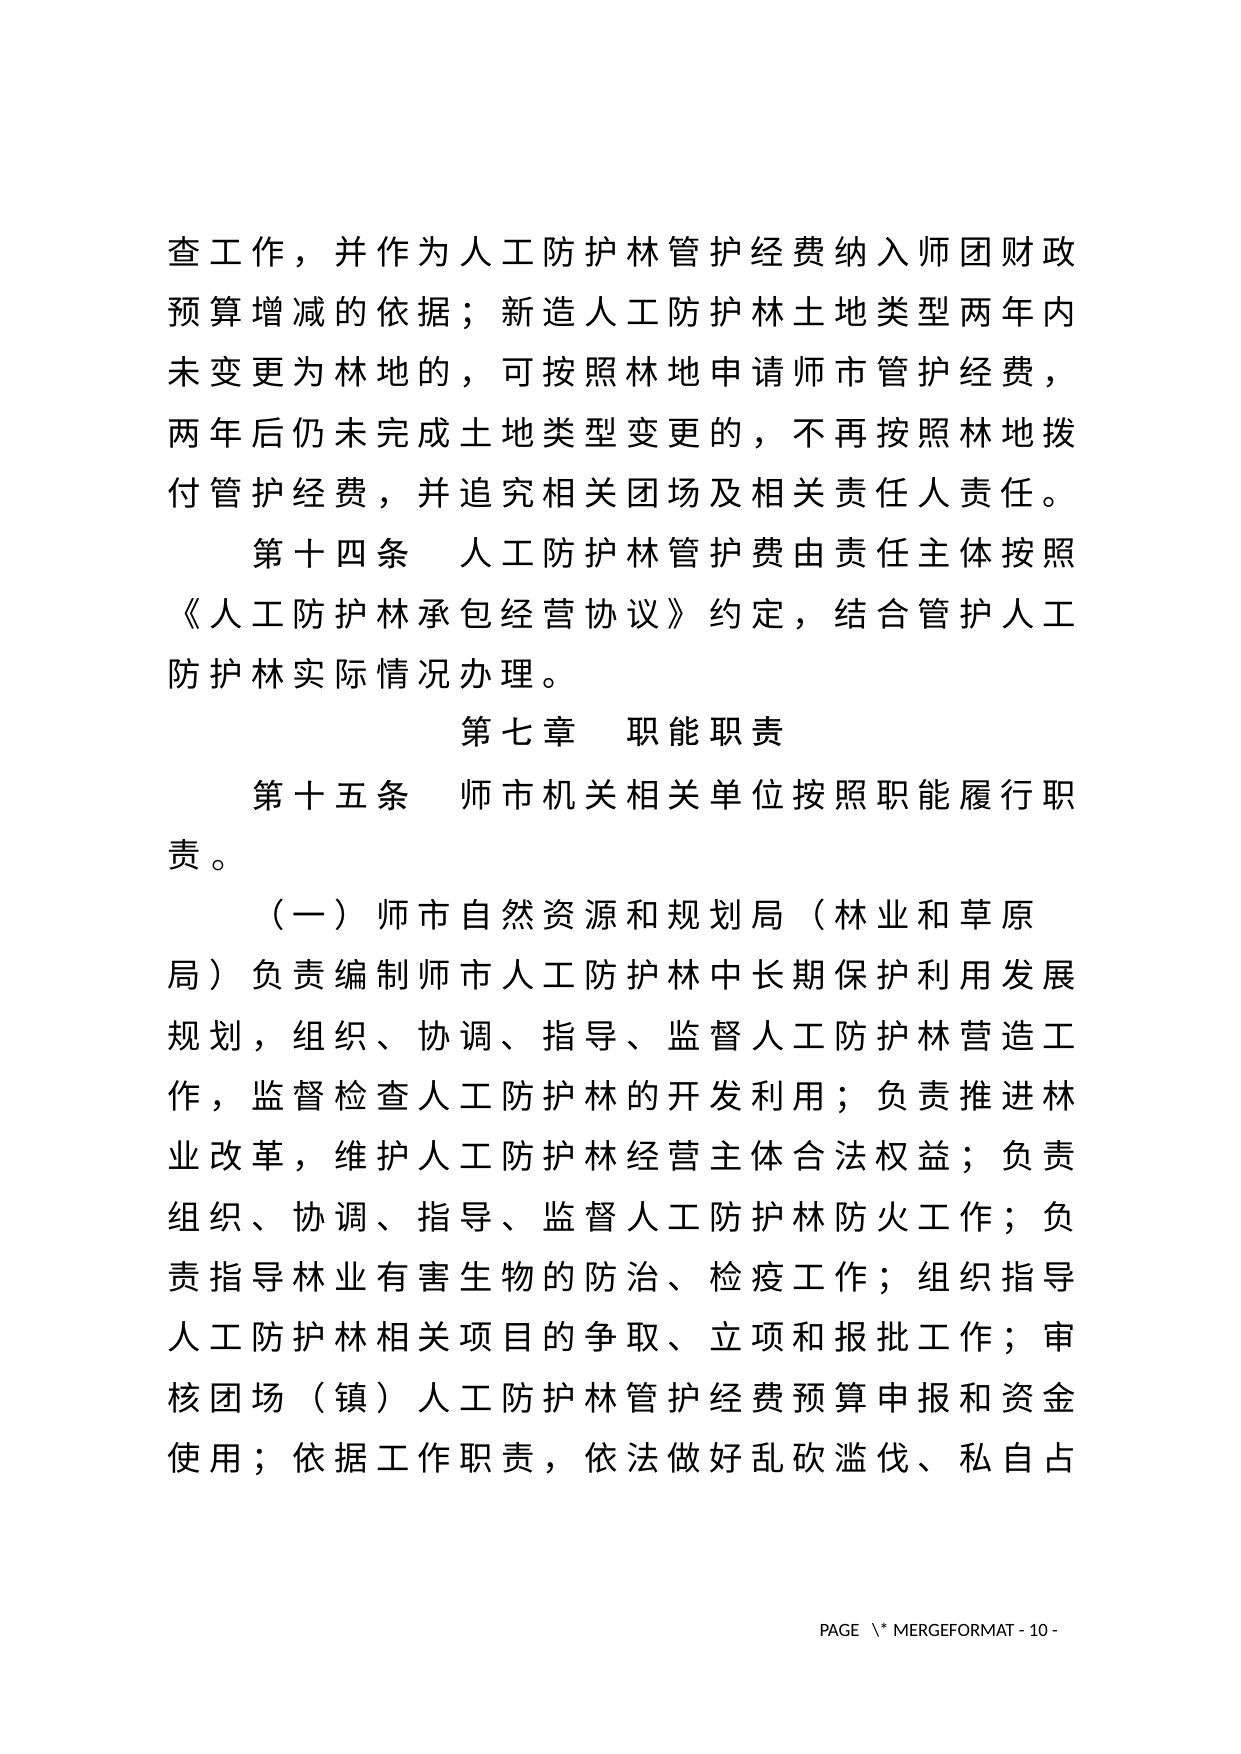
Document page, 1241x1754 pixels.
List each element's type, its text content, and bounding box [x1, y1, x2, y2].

text 第十四条 人工防护林管护费由责任主体按照《人工防护林承包经营协议》约定，结合管护人工防护林实际情况办理。 [168, 521, 1084, 702]
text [168, 219, 1084, 521]
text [168, 883, 1084, 1486]
text 第十五条 师市机关相关单位按照职能履行职责。 [168, 762, 1084, 883]
text 第七章 职能职责 [168, 702, 1084, 762]
